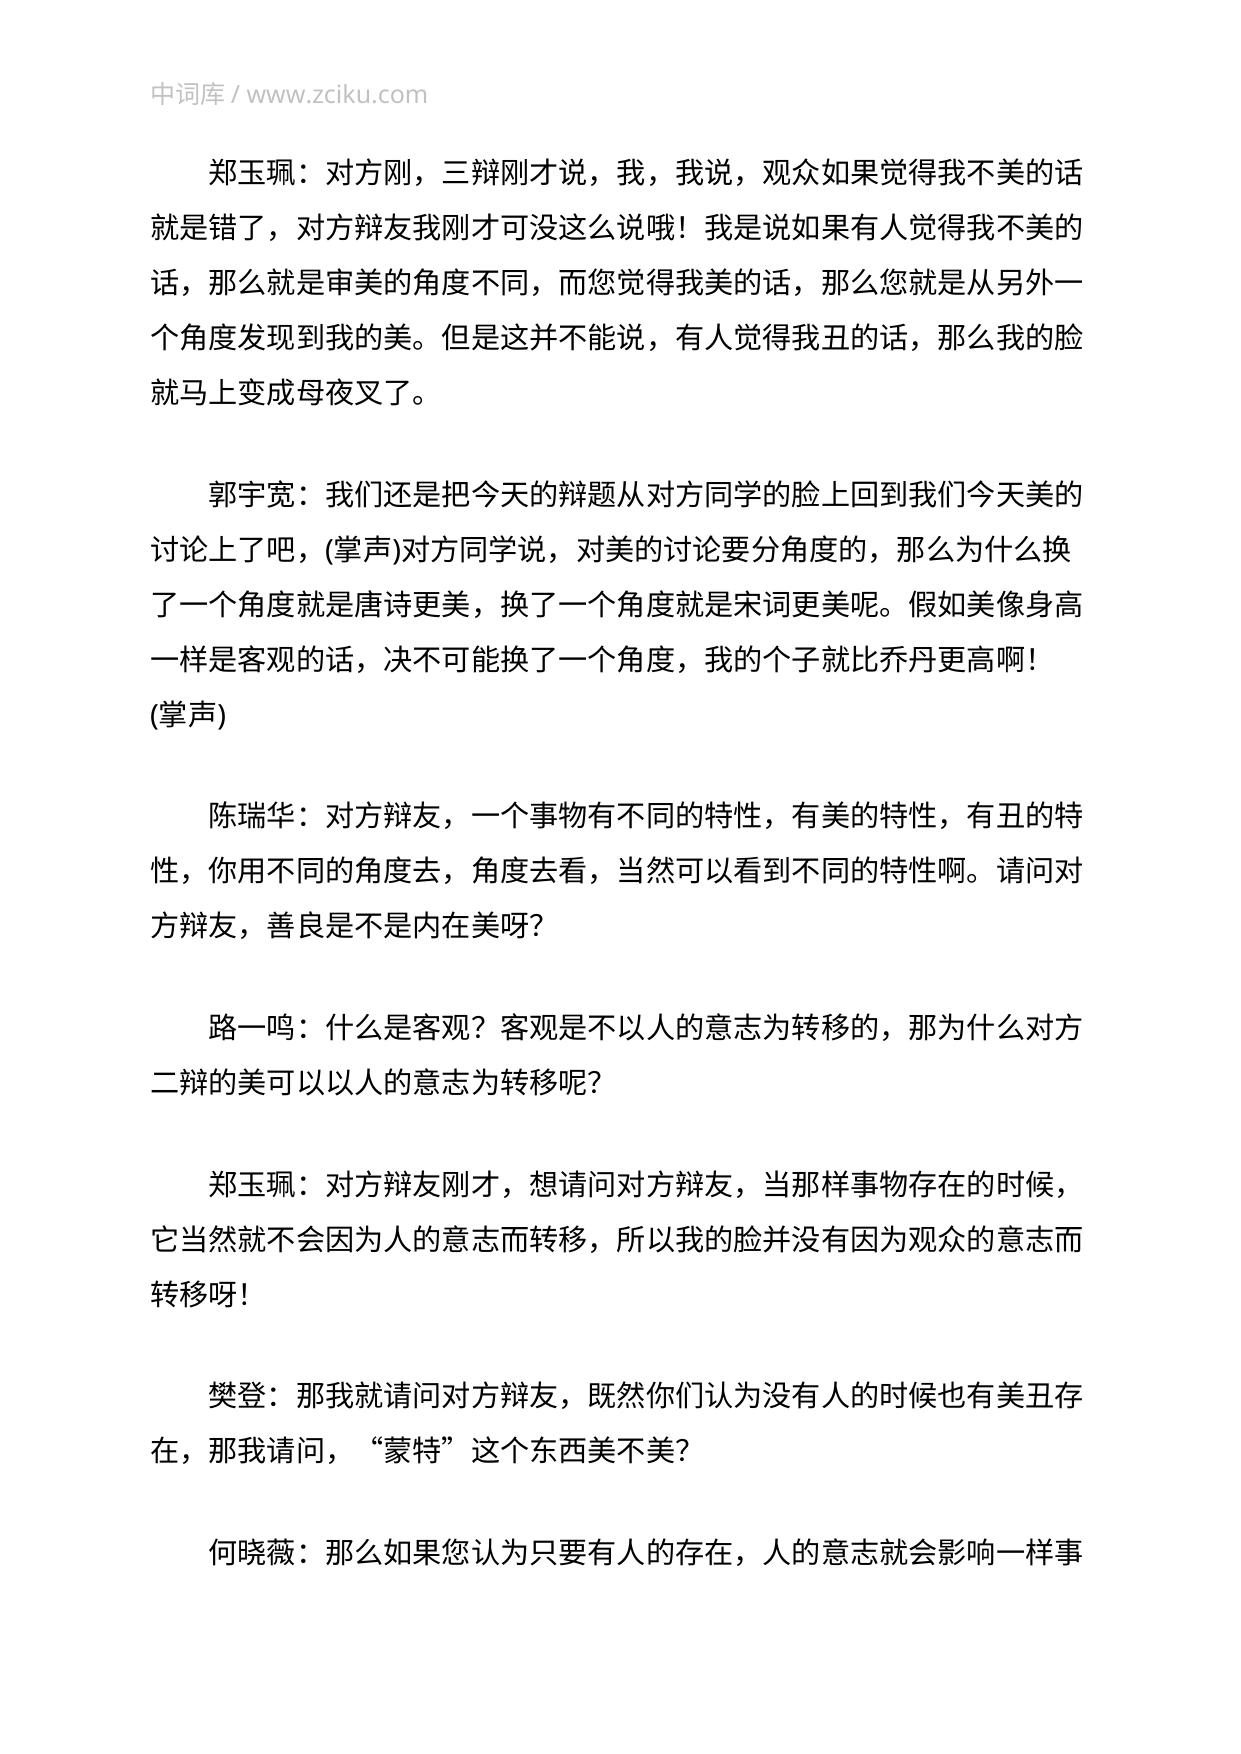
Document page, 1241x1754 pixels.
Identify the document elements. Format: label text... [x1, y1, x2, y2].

text 郑玉珮：对方刚，三辩刚才说，我，我说，观众如果觉得我不美的话就是错了，对方辩友我刚才可没这么说哦！我是说如果有人觉得我不美的话，那么就是审美的角度不同，而您觉得我美的话，那么您就是从另外一个角度发现到我的美。但是这并不能说，有人觉得我丑的话，那么我的脸就马上变成母夜叉了。 [150, 150, 1090, 412]
text 郭宇宽：我们还是把今天的辩题从对方同学的脸上回到我们今天美的讨论上了吧，(掌声)对方同学说，对美的讨论要分角度的，那么为什么换了一个角度就是唐诗更美，换了一个角度就是宋词更美呢。假如美像身高一样是客观的话，决不可能换了一个角度，我的个子就比乔丹更高啊！(掌声) [150, 471, 1090, 733]
text 郑玉珮：对方辩友刚才，想请问对方辩友，当那样事物存在的时候，它当然就不会因为人的意志而转移，所以我的脸并没有因为观众的意志而转移呀！ [150, 1161, 1090, 1313]
text 陈瑞华：对方辩友，一个事物有不同的特性，有美的特性，有丑的特性，你用不同的角度去，角度去看，当然可以看到不同的特性啊。请问对方辩友，善良是不是内在美呀？ [150, 793, 1090, 945]
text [150, 1529, 1090, 1572]
text 樊登：那我就请问对方辩友，既然你们认为没有人的时候也有美丑存在，那我请问，“蒙特”这个东西美不美？ [150, 1373, 1090, 1470]
text 路一鸣：什么是客观？客观是不以人的意志为转移的，那为什么对方二辩的美可以以人的意志为转移呢？ [150, 1004, 1090, 1102]
